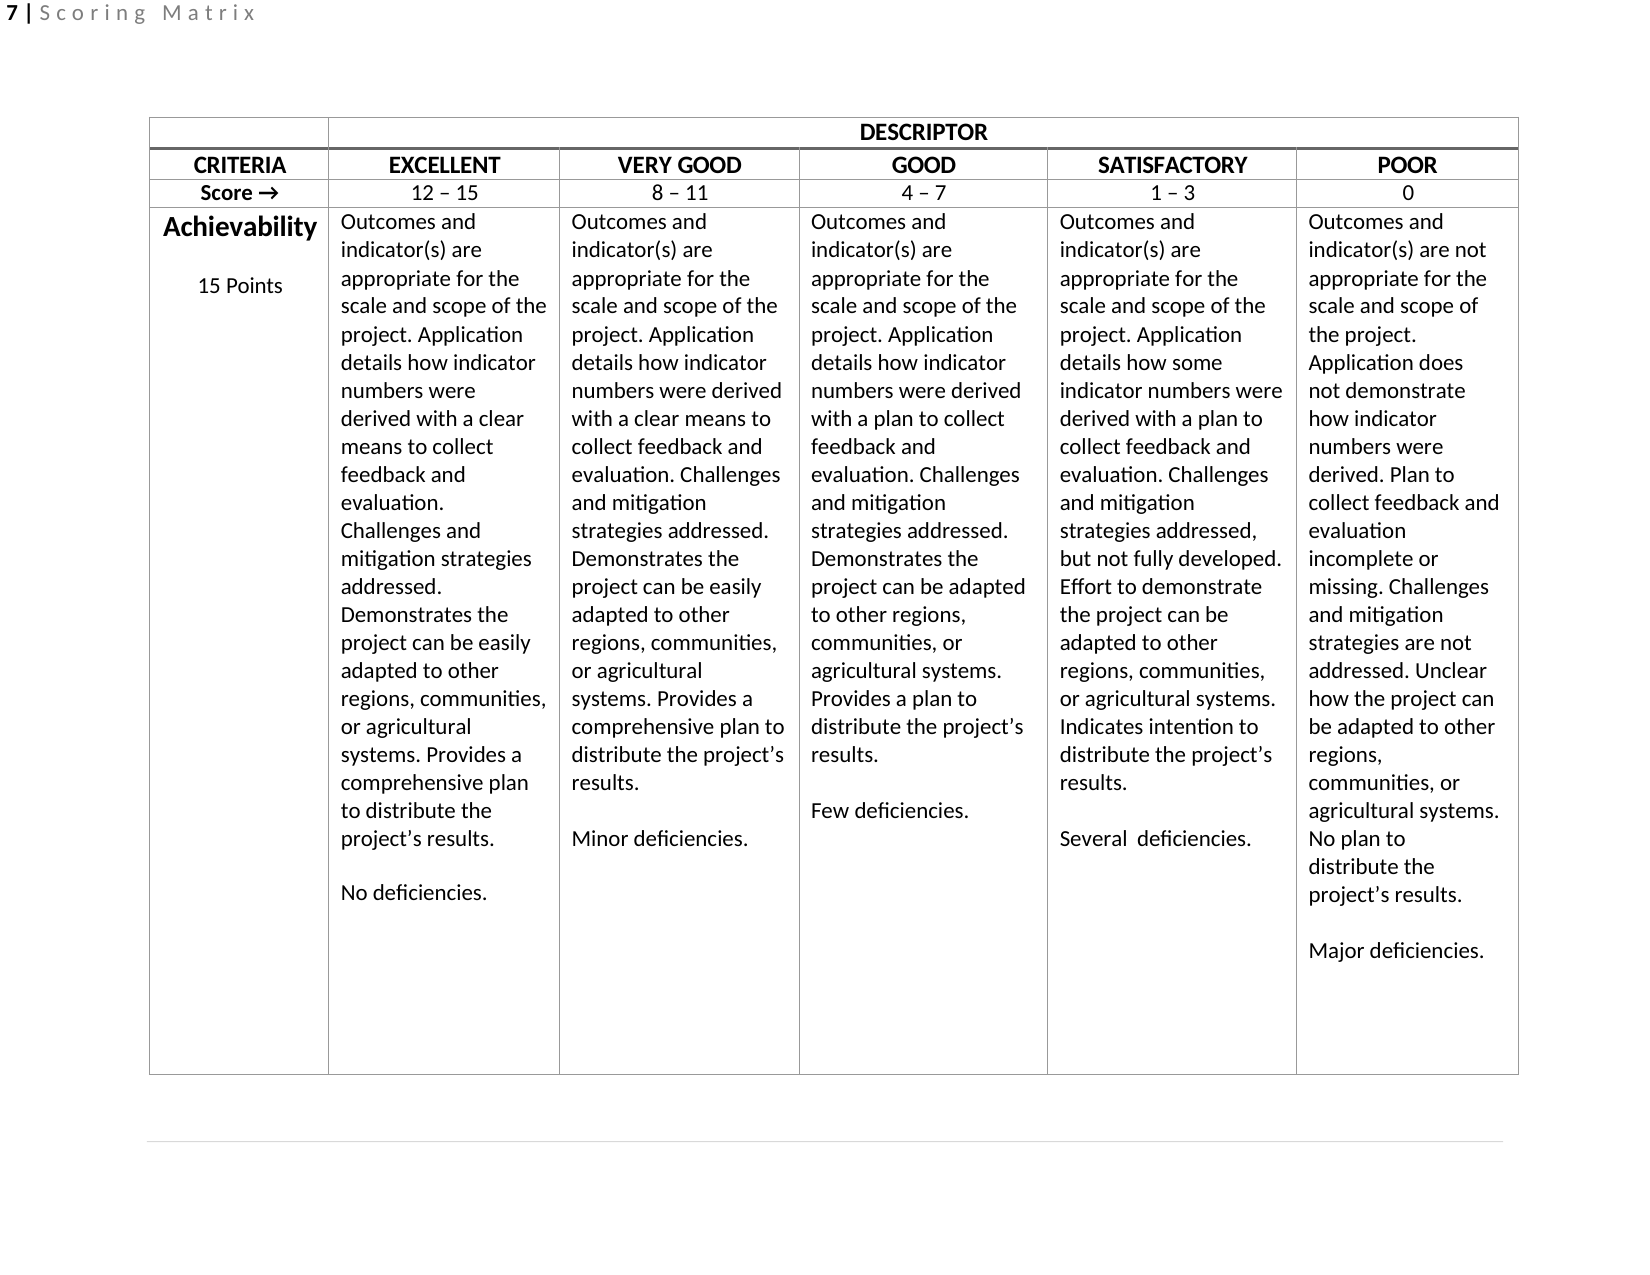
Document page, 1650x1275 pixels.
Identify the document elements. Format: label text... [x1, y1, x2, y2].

table_header [150, 118, 328, 147]
table_cell Outcomes and indicator(s) are appropriate for the scale and scope of the project. Application details how indicator numbers were derived with a clear means to collect feedback and evaluation. Challenges and mitigation strategies addressed. Demonstrates the project can be easily adapted to other regions, communities, or agricultural systems. Provides a comprehensive plan to distribute the project’s results. Minor deficiencies. [560, 208, 799, 1074]
table_cell Outcomes and indicator(s) are appropriate for the scale and scope of the project. Application details how indicator numbers were derived with a plan to collect feedback and evaluation. Challenges and mitigation strategies addressed. Demonstrates the project can be adapted to other regions, communities, or agricultural systems. Provides a plan to distribute the project’s results. Few deficiencies. [800, 208, 1047, 1074]
table_cell Outcomes and indicator(s) are appropriate for the scale and scope of the project. Application details how indicator numbers were derived with a clear means to collect feedback and evaluation. Challenges and mitigation strategies addressed. Demonstrates the project can be easily adapted to other regions, communities, or agricultural systems. Provides a comprehensive plan to distribute the project’s results. No deficiencies. [329, 208, 559, 1074]
table_cell Achievability 15 Points [150, 208, 328, 1074]
table_cell 4 – 7 [800, 180, 1047, 207]
table_cell VERY GOOD [560, 150, 799, 179]
table_cell Outcomes and indicator(s) are appropriate for the scale and scope of the project. Application details how some indicator numbers were derived with a plan to collect feedback and evaluation. Challenges and mitigation strategies addressed, but not fully developed. Effort to demonstrate the project can be adapted to other regions, communities, or agricultural systems. Indicates intention to distribute the project’s results. Several deficiencies. [1048, 208, 1296, 1074]
table_cell POOR [1297, 150, 1518, 179]
table_cell 0 [1297, 180, 1518, 207]
table_cell CRITERIA [150, 150, 328, 179]
table_cell GOOD [800, 150, 1047, 179]
table_cell 8 – 11 [560, 180, 799, 207]
table_cell Score → [150, 180, 328, 207]
table_header DESCRIPTOR [329, 118, 1518, 147]
table_cell 1 – 3 [1048, 180, 1296, 207]
table_cell Outcomes and indicator(s) are not appropriate for the scale and scope of the project. Application does not demonstrate how indicator numbers were derived. Plan to collect feedback and evaluation incomplete or missing. Challenges and mitigation strategies are not addressed. Unclear how the project can be adapted to other regions, communities, or agricultural systems. No plan to distribute the project’s results. Major deficiencies. [1297, 208, 1518, 1074]
table_cell SATISFACTORY [1048, 150, 1296, 179]
table_cell EXCELLENT [329, 150, 559, 179]
table_cell 12 – 15 [329, 180, 559, 207]
